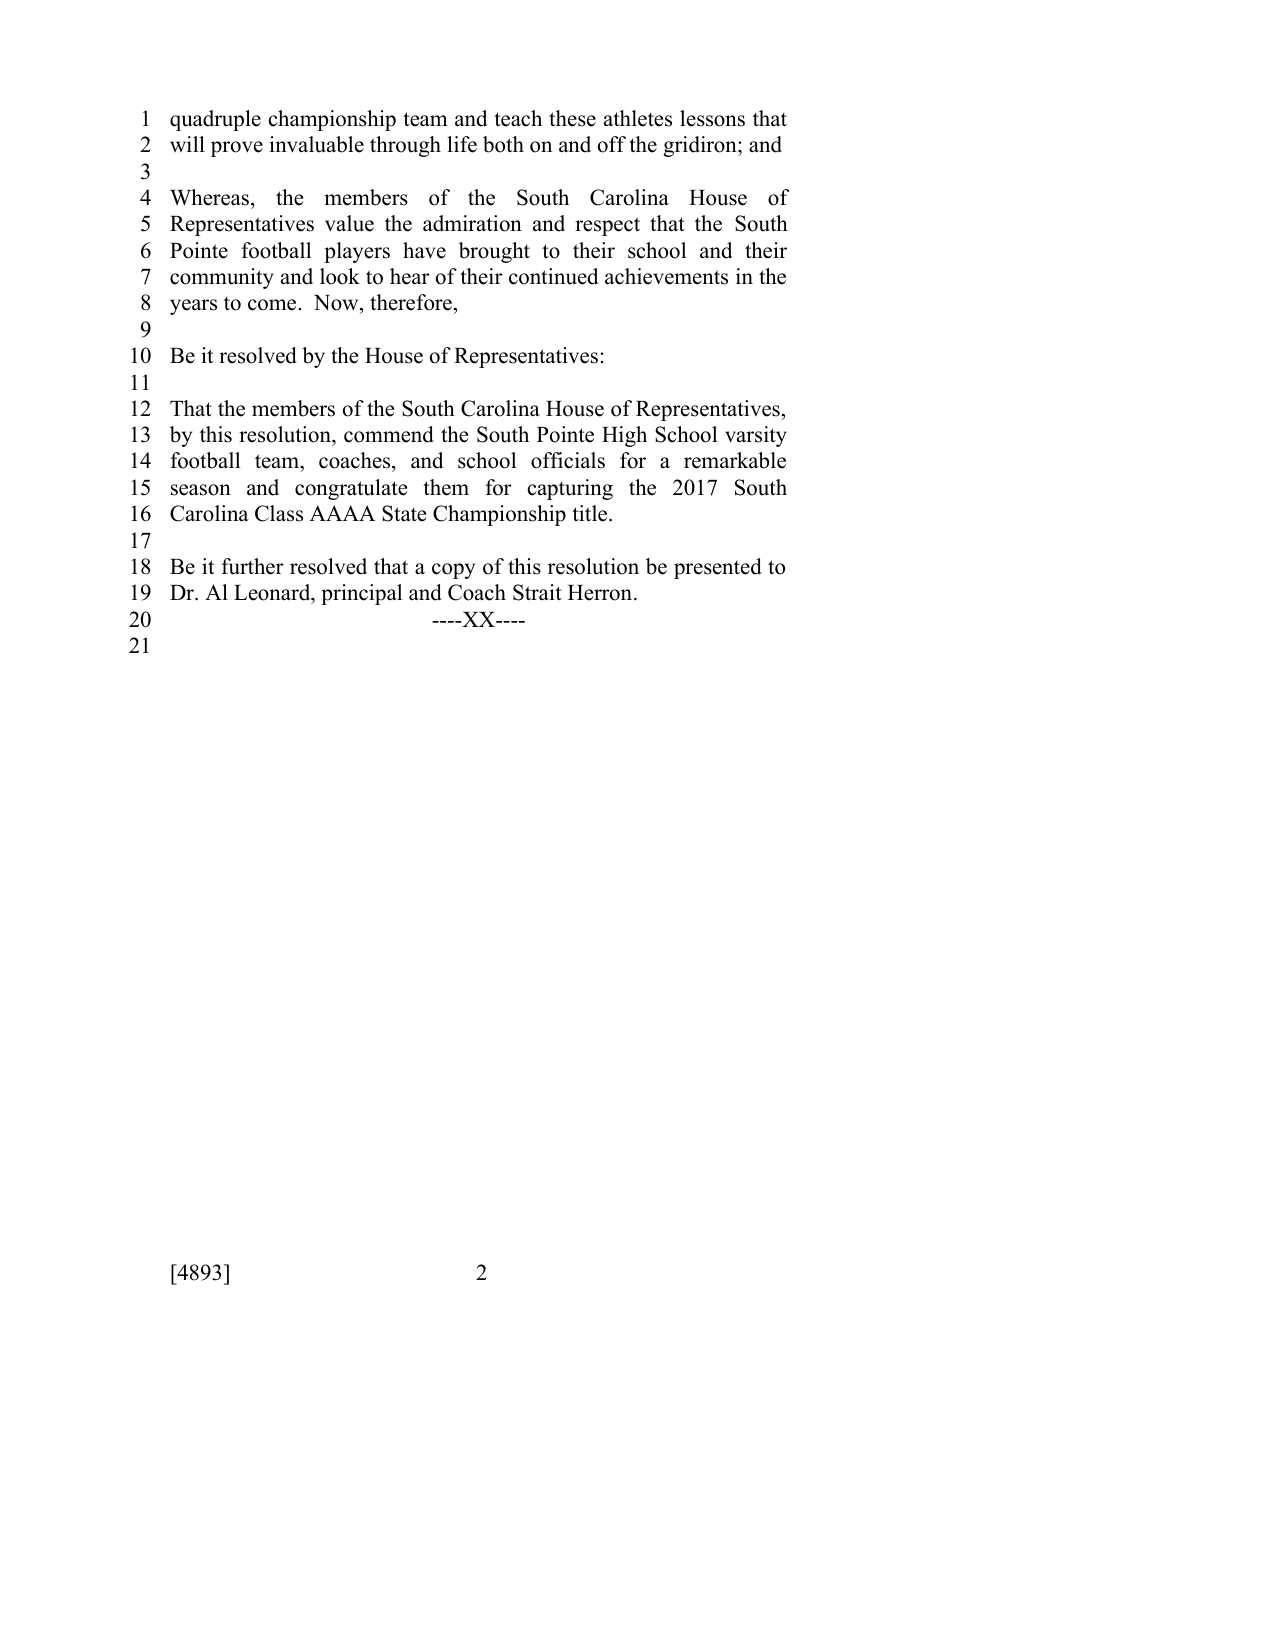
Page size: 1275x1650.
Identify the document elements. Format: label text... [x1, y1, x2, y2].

text Be it further resolved that a copy of this resolution be presented to Dr. Al Leonard, principal and Coach Strait Herron. [169, 553, 787, 606]
text Whereas, the members of the South Carolina House of Representatives value the admiration and respect that the South Pointe football players have brought to their school and their community and look to hear of their continued achievements in the years to come. Now, therefore, [169, 184, 787, 316]
text That the members of the South Carolina House of Representatives, by this resolution, commend the South Pointe High School varsity football team, coaches, and school officials for a remarkable season and congratulate them for capturing the 2017 South Carolina Class AAAA State Championship title. [169, 395, 787, 527]
text Be it resolved by the House of Representatives: [169, 342, 787, 368]
text ----XX---- [169, 606, 787, 632]
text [169, 105, 787, 158]
